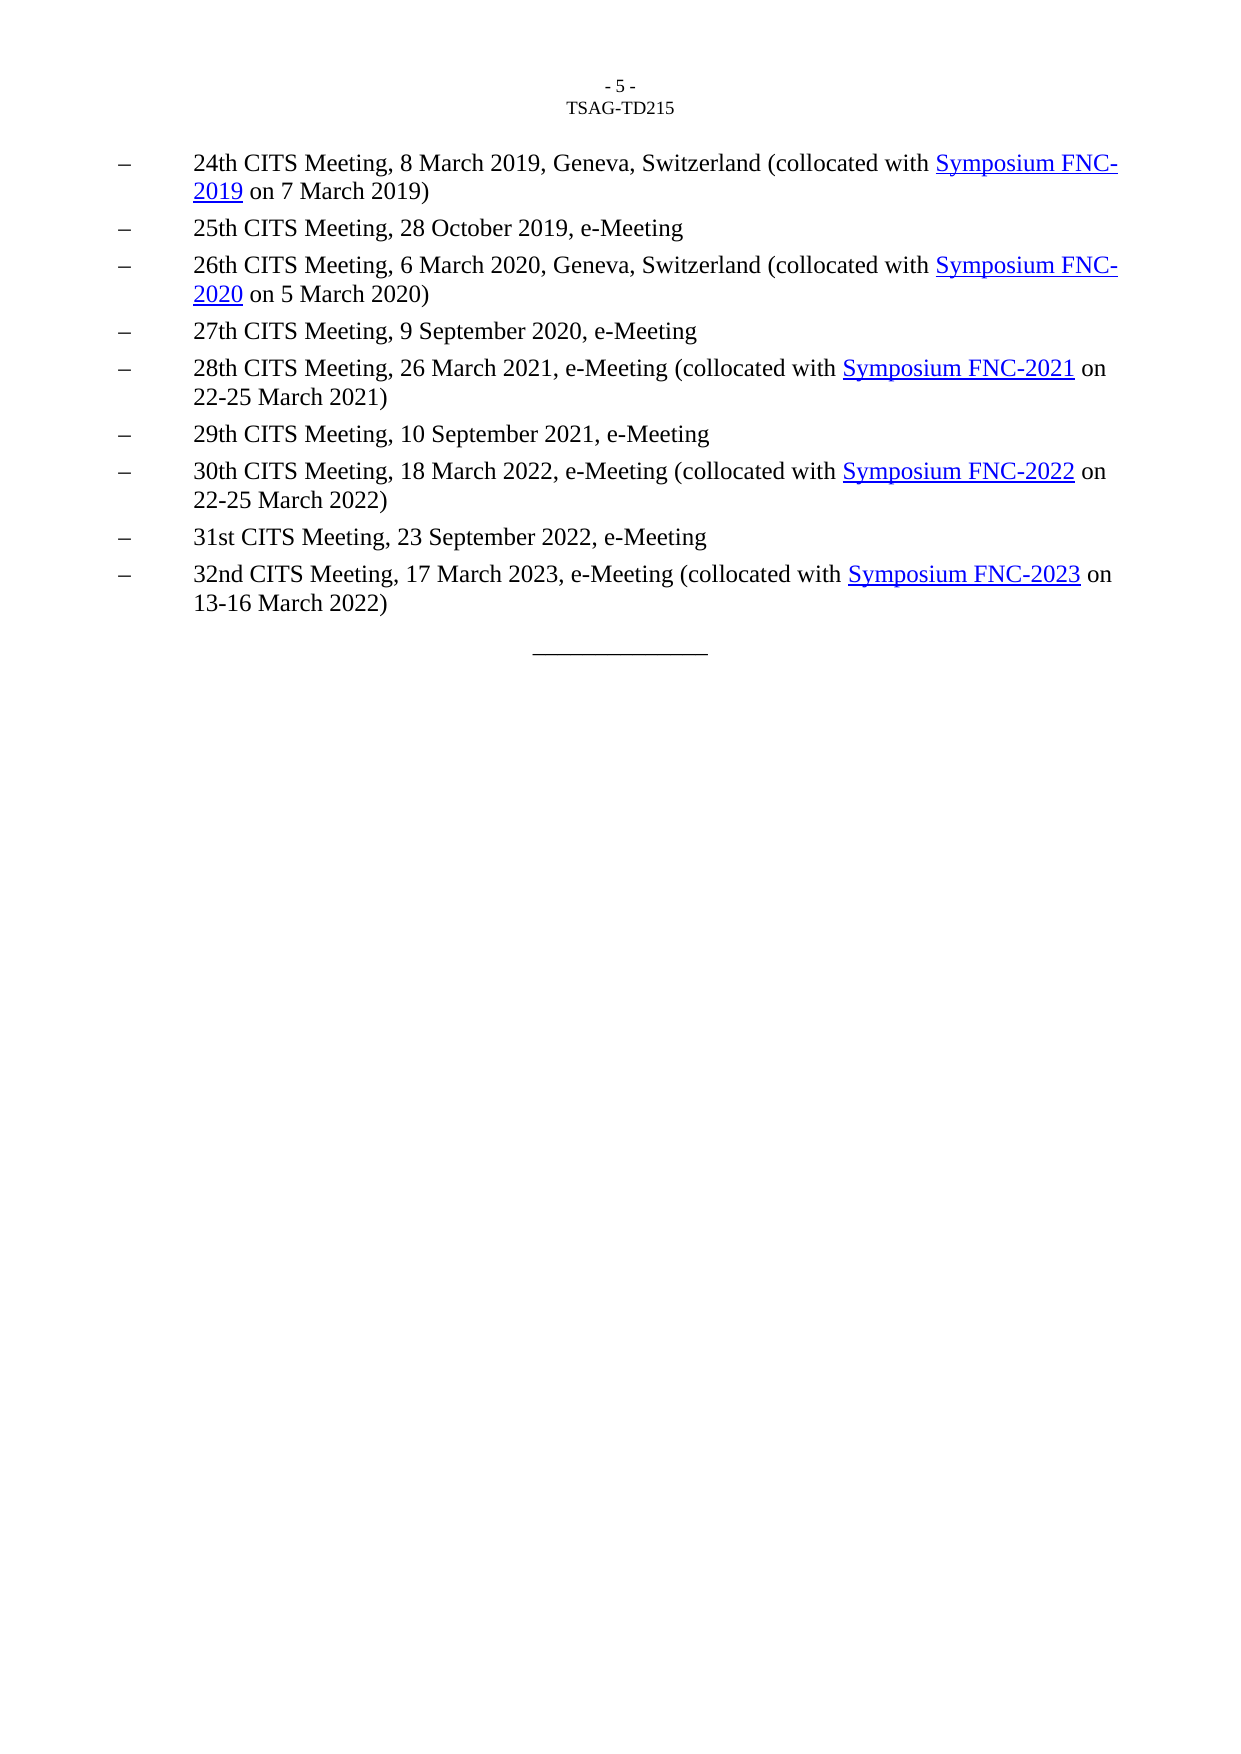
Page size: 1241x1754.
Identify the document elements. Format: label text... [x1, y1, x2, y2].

list 31st CITS Meeting, 23 September 2022, e-Meeting [118, 522, 1122, 551]
list 30th CITS Meeting, 18 March 2022, e-Meeting (collocated with Symposium FNC-2022 on 22-25 March 2022) [118, 456, 1122, 514]
list 29th CITS Meeting, 10 September 2021, e-Meeting [118, 419, 1122, 448]
list 26th CITS Meeting, 6 March 2020, Geneva, Switzerland (collocated with Symposium FNC-2020 on 5 March 2020) [118, 251, 1122, 308]
list 27th CITS Meeting, 9 September 2020, e-Meeting [118, 316, 1122, 345]
list 24th CITS Meeting, 8 March 2019, Geneva, Switzerland (collocated with Symposium FNC-2019 on 7 March 2019) [118, 148, 1122, 205]
list 28th CITS Meeting, 26 March 2021, e-Meeting (collocated with Symposium FNC-2021 on 22-25 March 2021) [118, 353, 1122, 411]
text ______________ [118, 629, 1122, 658]
list 32nd CITS Meeting, 17 March 2023, e-Meeting (collocated with Symposium FNC-2023 on 13-16 March 2022) [118, 559, 1122, 617]
list 25th CITS Meeting, 28 October 2019, e-Meeting [118, 213, 1122, 242]
